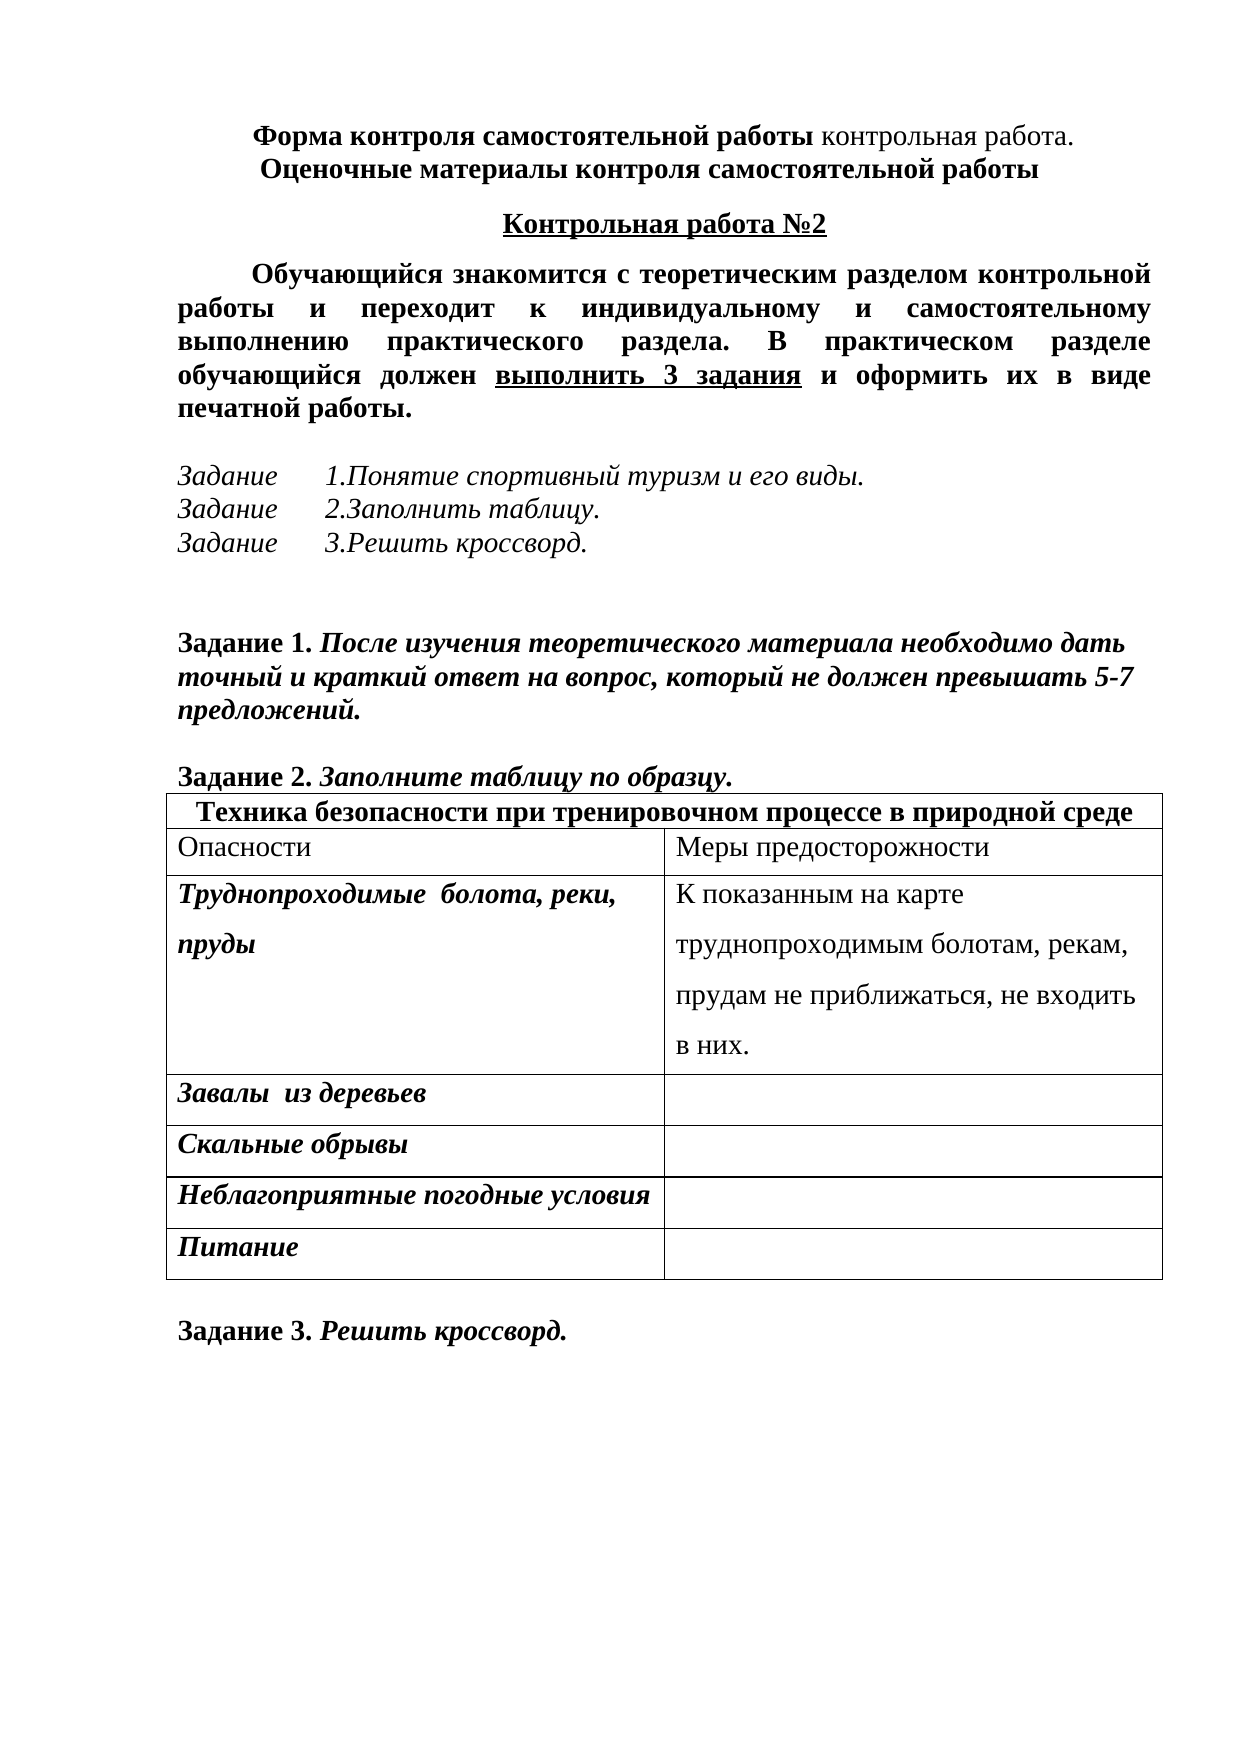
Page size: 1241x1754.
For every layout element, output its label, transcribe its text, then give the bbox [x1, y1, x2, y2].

list Форма контроля самостоятельной работы контрольная работа. [177, 118, 1152, 152]
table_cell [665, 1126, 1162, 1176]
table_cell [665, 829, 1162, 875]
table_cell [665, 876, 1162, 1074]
text Задание 2. Заполните таблицу по образцу. [177, 759, 1152, 793]
text Обучающийся знакомится с теоретическим разделом контрольной работы и переходит к индивидуальному и самостоятельному выполнению практического раздела. В практическом разделе обучающийся должен выполнить 3 задания и оформить их в виде печатной работы. [177, 256, 1152, 424]
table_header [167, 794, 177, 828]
text Задание 2.Заполнить таблицу. [177, 491, 1152, 525]
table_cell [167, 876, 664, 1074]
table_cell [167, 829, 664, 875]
list Оценочные материалы контроля самостоятельной работы [177, 152, 1152, 185]
text Задание 1. После изучения теоретического материала необходимо дать точный и краткий ответ на вопрос, который не должен превышать 5-7 предложений. [177, 625, 1152, 726]
text Задание 1.Понятие спортивный туризм и его виды. [177, 458, 1152, 491]
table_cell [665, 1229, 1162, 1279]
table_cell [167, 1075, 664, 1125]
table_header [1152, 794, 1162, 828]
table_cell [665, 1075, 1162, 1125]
text Задание 3.Решить кроссворд. [177, 525, 1152, 558]
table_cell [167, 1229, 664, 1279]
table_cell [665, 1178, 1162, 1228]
text Задание 3. Решить кроссворд. [177, 1313, 1152, 1347]
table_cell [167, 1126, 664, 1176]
text Контрольная работа №2 [177, 206, 1152, 239]
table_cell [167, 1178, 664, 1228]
